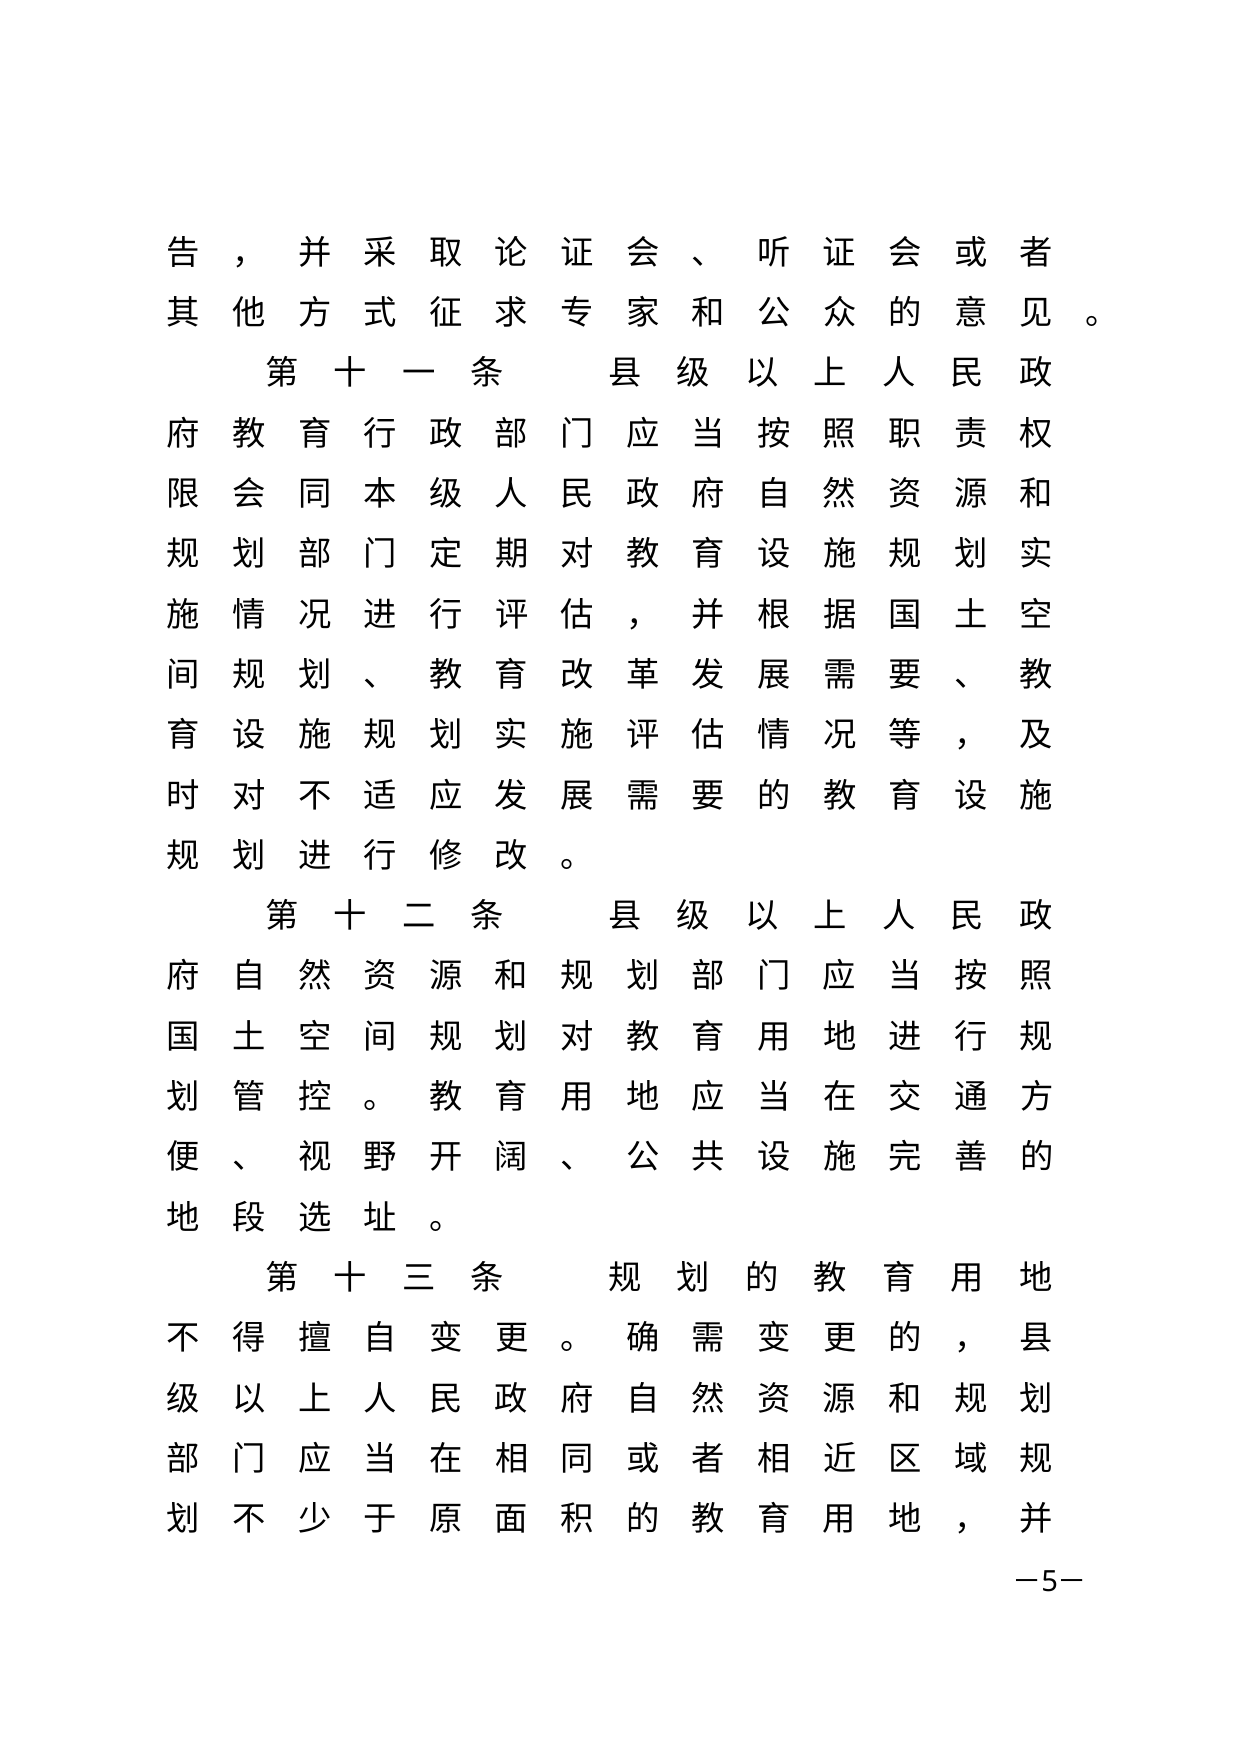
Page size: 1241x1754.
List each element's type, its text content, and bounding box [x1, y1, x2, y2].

text 第十二条 县级以上人民政府自然资源和规划部门应当按照国土空间规划对教育用地进行规划管控。教育用地应当在交通方便、视野开阔、公共设施完善的地段选址。 [167, 883, 1085, 1245]
text 第十一条 县级以上人民政府教育行政部门应当按照职责权限会同本级人民政府自然资源和规划部门定期对教育设施规划实施情况进行评估，并根据国土空间规划、教育改革发展需要、教育设施规划实施评估情况等，及时对不适应发展需要的教育设施规划进行修改。 [167, 340, 1085, 883]
text 第十条 教育设施规划报送审批前，县级以上人民政府教育行政部门应当将规划草案予以公告，并采取论证会、听证会或者其他方式征求专家和公众的意见。 [167, 219, 1085, 340]
text 第十三条 规划的教育用地不得擅自变更。确需变更的，县级以上人民政府自然资源和规划部门应当在相同或者相近区域规划不少于原面积的教育用地，并征求本级人民政府教育行政主管部门意见后，报本级人民政府批准实施。 [167, 1245, 1085, 1546]
